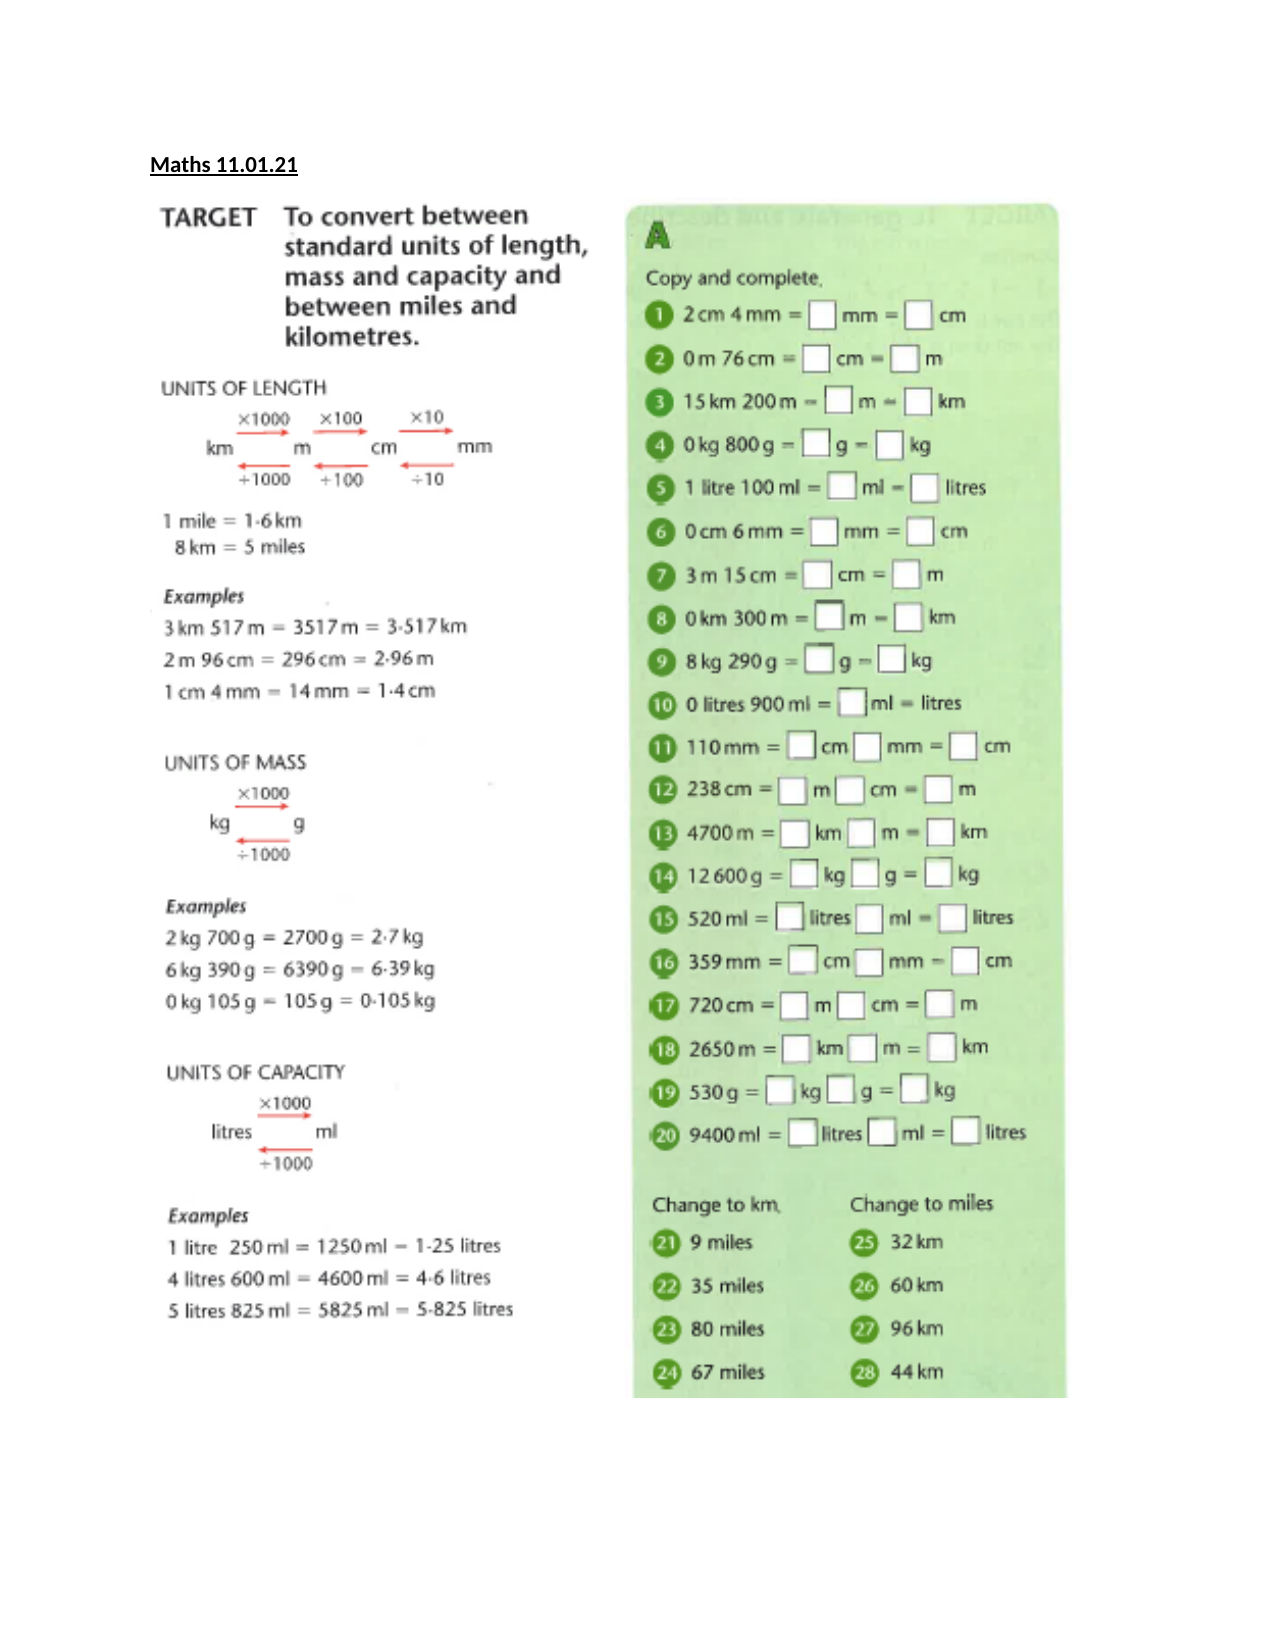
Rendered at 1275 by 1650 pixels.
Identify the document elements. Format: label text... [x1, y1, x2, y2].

text Maths 11.01.21 [150, 150, 1125, 178]
picture [150, 196, 1086, 1398]
